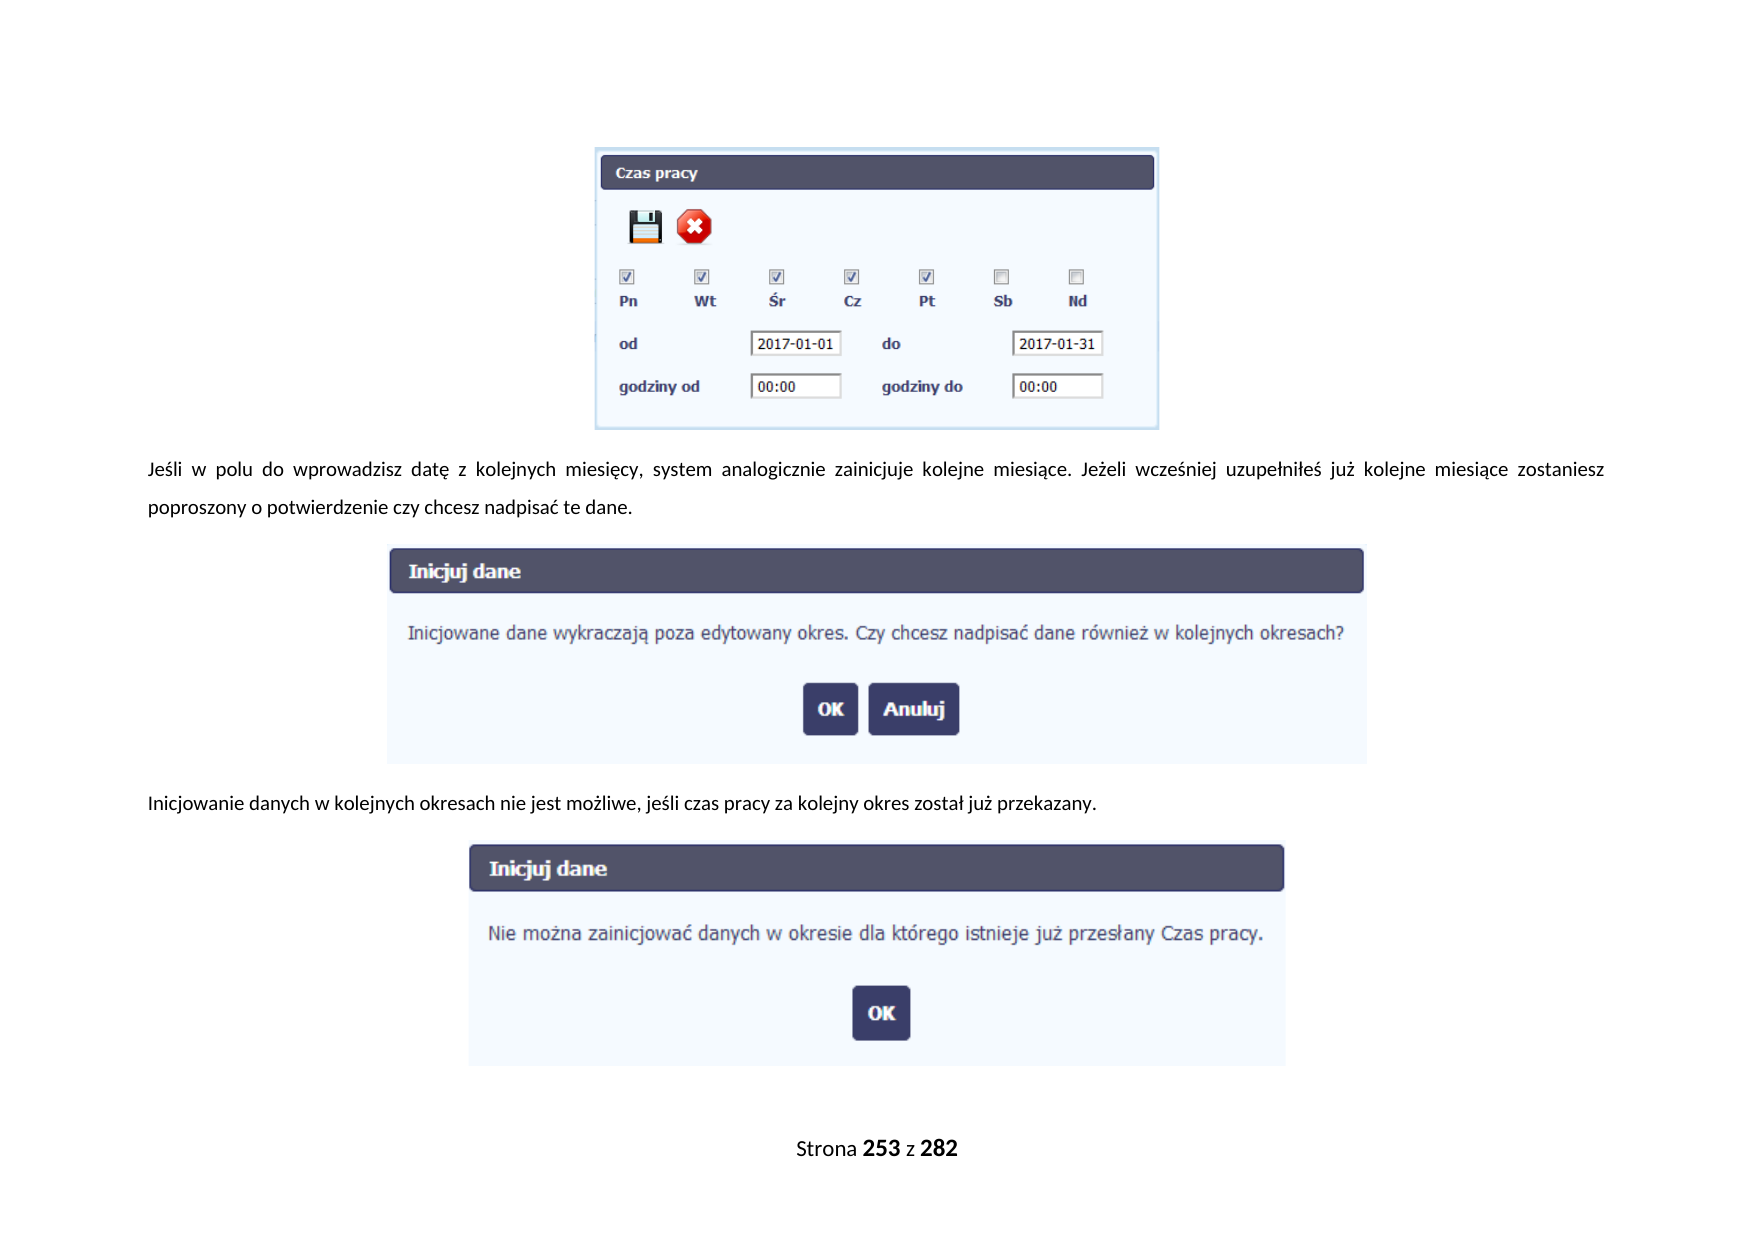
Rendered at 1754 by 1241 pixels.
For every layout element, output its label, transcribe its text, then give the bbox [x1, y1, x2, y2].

picture [468, 840, 1286, 1066]
text Inicjowanie danych w kolejnych okresach nie jest możliwe, jeśli czas pracy za kolejny okres został już przekazany. [148, 790, 1606, 815]
picture [387, 544, 1367, 764]
text Jeśli w polu do wprowadzisz datę z kolejnych miesięcy, system analogicznie zainicjuje kolejne miesiące. Jeżeli wcześniej uzupełniłeś już kolejne miesiące zostaniesz poproszony o potwierdzenie czy chcesz nadpisać te dane. [148, 456, 1606, 519]
picture [594, 147, 1160, 430]
